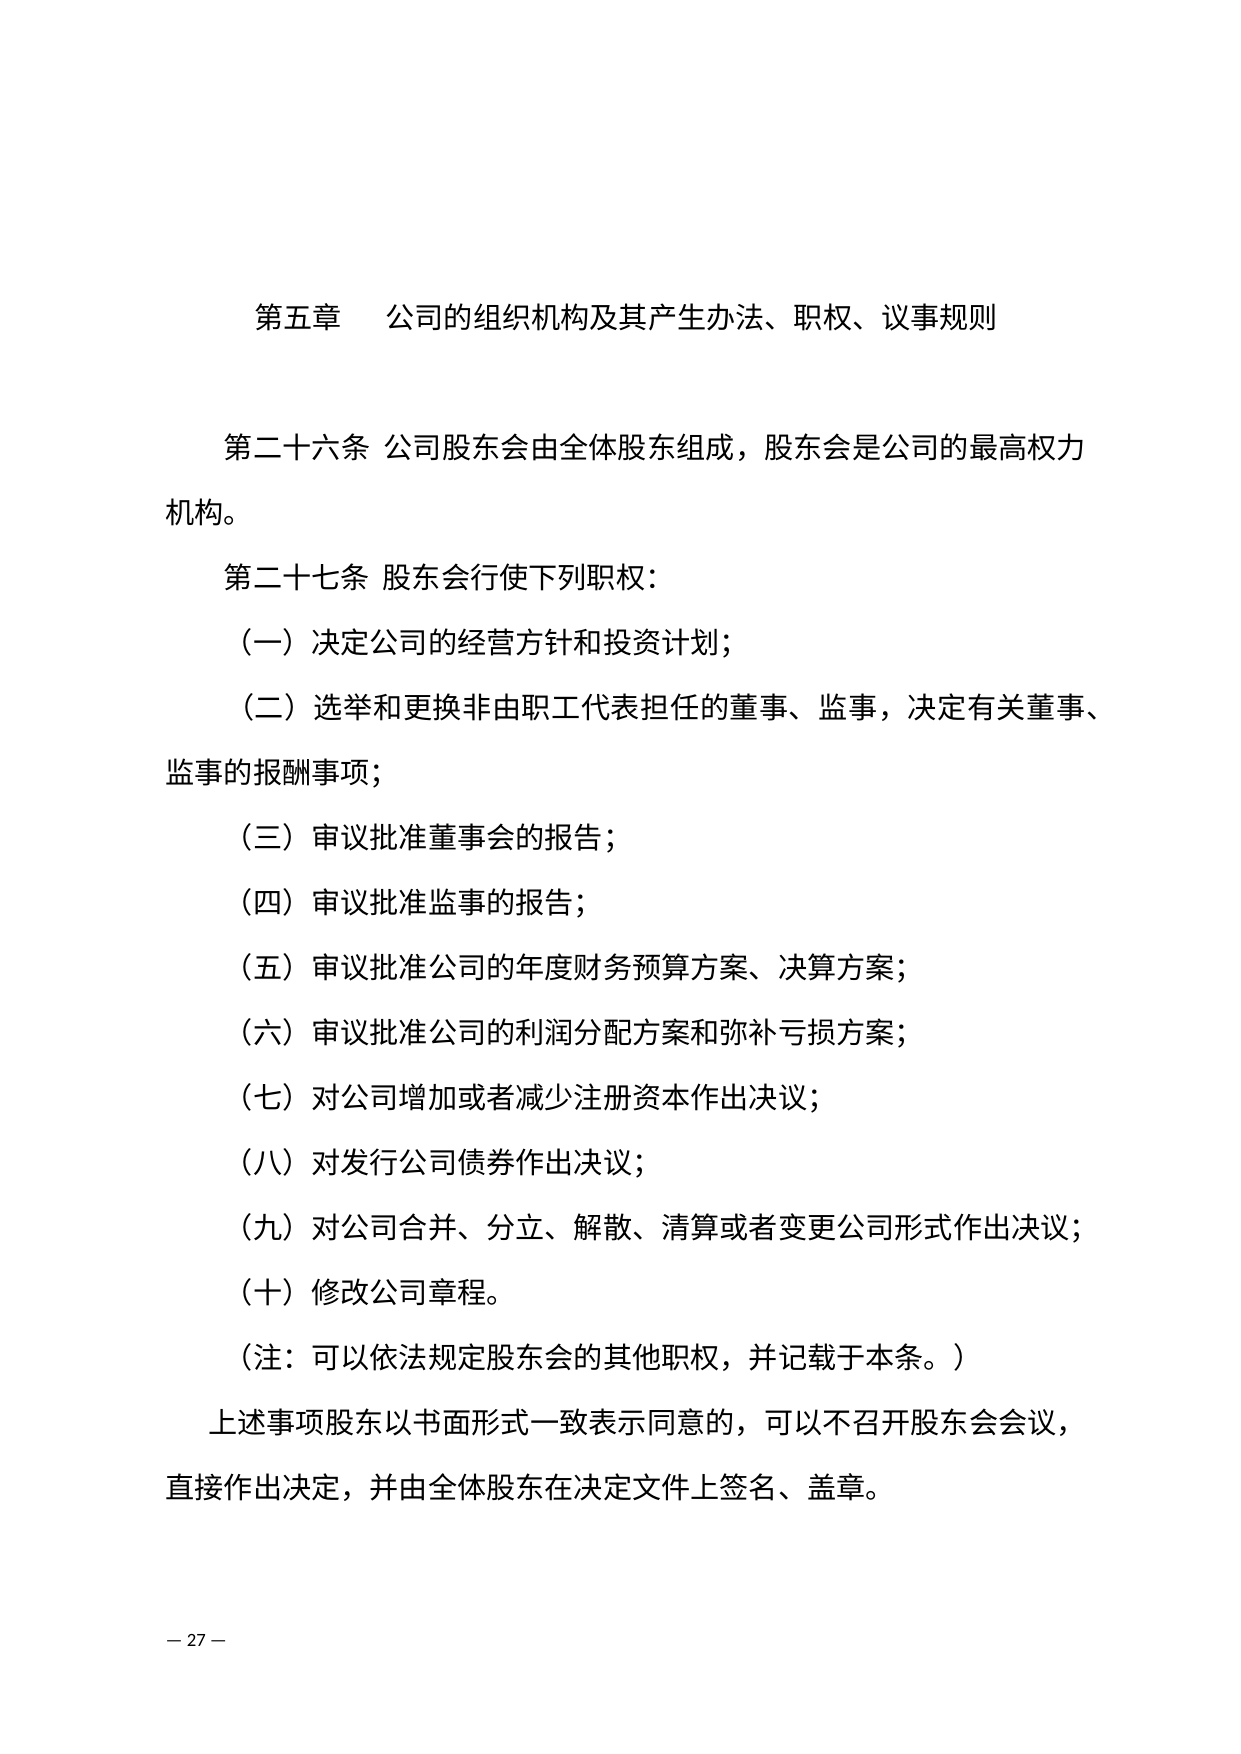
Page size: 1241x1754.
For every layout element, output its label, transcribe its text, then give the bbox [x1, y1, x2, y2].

text （六）审议批准公司的利润分配方案和弥补亏损方案； [165, 998, 1087, 1063]
text （二）选举和更换非由职工代表担任的董事、监事，决定有关董事、监事的报酬事项； [165, 673, 1087, 803]
text （七）对公司增加或者减少注册资本作出决议； [165, 1063, 1087, 1128]
text 第五章 公司的组织机构及其产生办法、职权、议事规则 [165, 283, 1087, 348]
text （九）对公司合并、分立、解散、清算或者变更公司形式作出决议； [165, 1193, 1087, 1258]
text （一）决定公司的经营方针和投资计划； [165, 608, 1087, 673]
text （十）修改公司章程。 [165, 1258, 1087, 1323]
text （三）审议批准董事会的报告； [165, 803, 1087, 868]
text 上述事项股东以书面形式一致表示同意的，可以不召开股东会会议，直接作出决定，并由全体股东在决定文件上签名、盖章。 [165, 1388, 1087, 1518]
text 第二十七条 股东会行使下列职权： [165, 543, 1087, 608]
text （八）对发行公司债券作出决议； [165, 1128, 1087, 1193]
text 第二十六条 公司股东会由全体股东组成，股东会是公司的最高权力机构。 [165, 413, 1087, 543]
text （注：可以依法规定股东会的其他职权，并记载于本条。） [165, 1323, 1087, 1388]
text （四）审议批准监事的报告； [165, 868, 1087, 933]
text （五）审议批准公司的年度财务预算方案、决算方案； [165, 933, 1087, 998]
